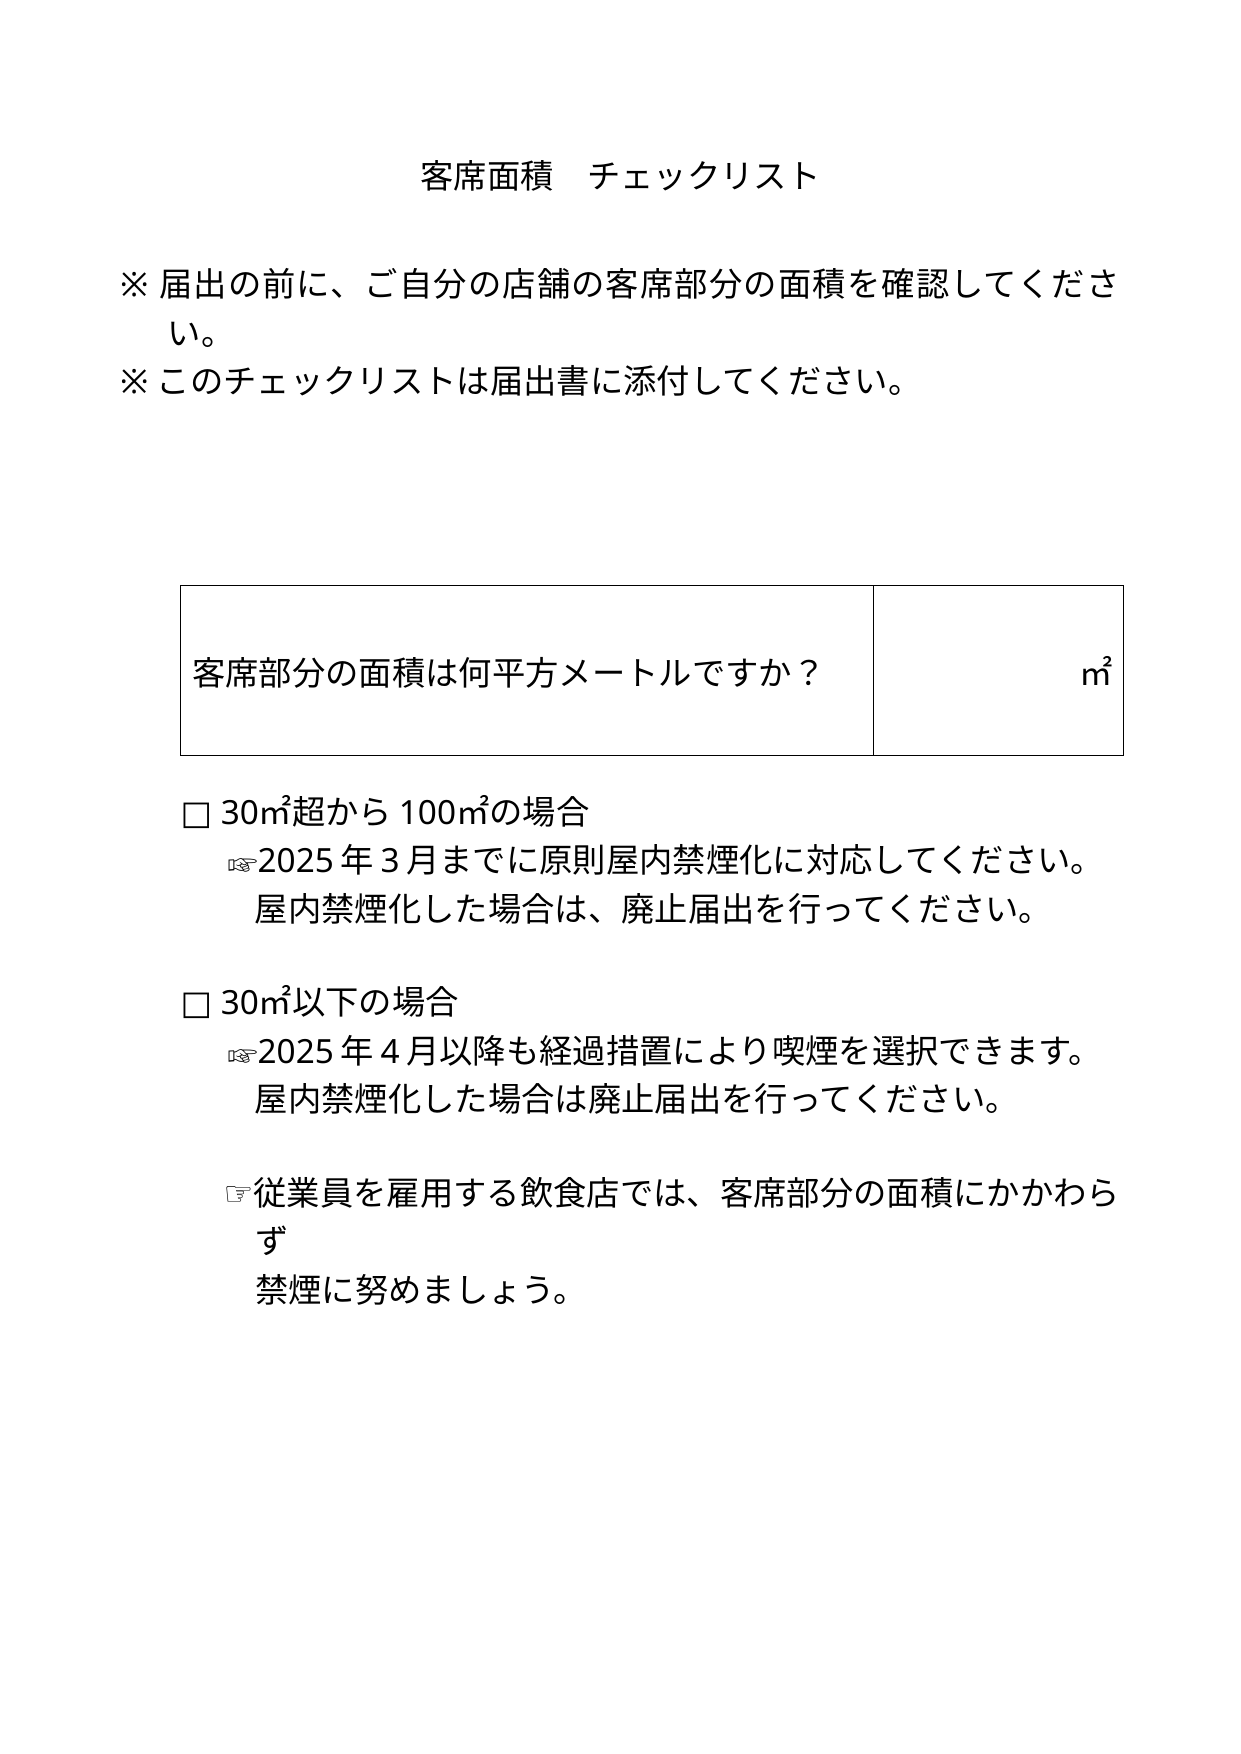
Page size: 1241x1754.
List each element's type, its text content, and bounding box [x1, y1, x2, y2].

table_header 客席部分の面積は何平方メートルですか？ [181, 586, 873, 755]
text ※ このチェックリストは届出書に添付してください。 [120, 355, 1120, 403]
text □ 30㎡以下の場合 ☞2025年4月以降も経過措置により喫煙を選択できます。 [180, 976, 1120, 1073]
text 客席面積 チェックリスト [120, 149, 1120, 198]
text 屋内禁煙化した場合は、廃止届出を行ってください。 [180, 882, 1120, 931]
text 屋内禁煙化した場合は廃止届出を行ってください。 [180, 1073, 1120, 1121]
text □ 30㎡超から100㎡の場合 ☞2025年3月までに原則屋内禁煙化に対応してください。 [180, 786, 1120, 882]
text ※ 届出の前に、ご自分の店舗の客席部分の面積を確認してください。 [120, 258, 1120, 355]
table_header ㎡ [874, 586, 1123, 755]
text ☞従業員を雇用する飲食店では、客席部分の面積にかかわらず 禁煙に努めましょう。 [223, 1167, 1120, 1312]
